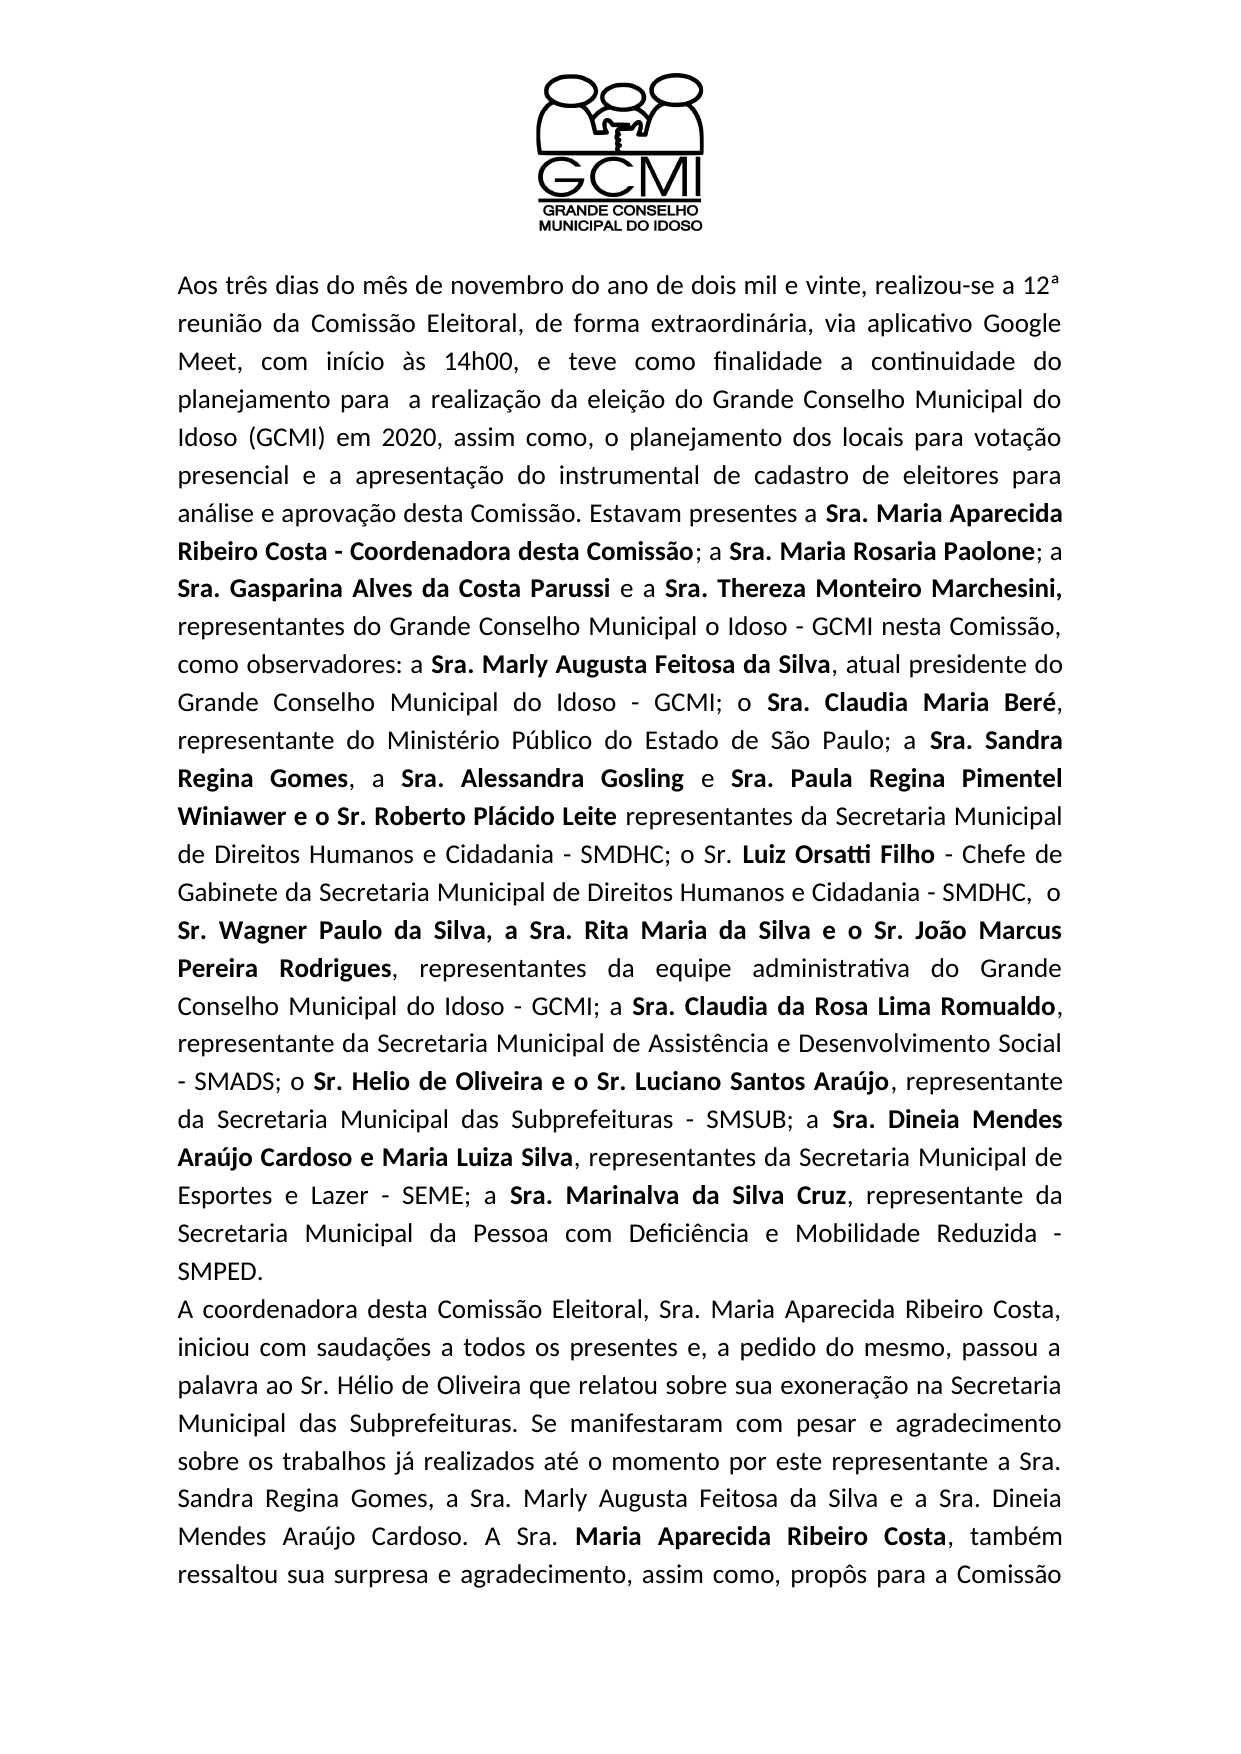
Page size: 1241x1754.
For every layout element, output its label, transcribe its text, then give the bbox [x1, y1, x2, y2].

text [177, 1292, 1063, 1590]
text Aos três dias do mês de novembro do ano de dois mil e vinte, realizou-se a 12ª reunião da Comissão Eleitoral, de forma extraordinária, via aplicativo Google Meet, com início às 14h00, e teve como finalidade a continuidade do planejamento para a realização da eleição do Grande Conselho Municipal do Idoso (GCMI) em 2020, assim como, o planejamento dos locais para votação presencial e a apresentação do instrumental de cadastro de eleitores para análise e aprovação desta Comissão. Estavam presentes a Sra. Maria Aparecida Ribeiro Costa - Coordenadora desta Comissão; a Sra. Maria Rosaria Paolone; a Sra. Gasparina Alves da Costa Parussi e a Sra. Thereza Monteiro Marchesini, representantes do Grande Conselho Municipal o Idoso - GCMI nesta Comissão, como observadores: a Sra. Marly Augusta Feitosa da Silva, atual presidente do Grande Conselho Municipal do Idoso - GCMI; o Sra. Claudia Maria Beré, representante do Ministério Público do Estado de São Paulo; a Sra. Sandra Regina Gomes, a Sra. Alessandra Gosling e Sra. Paula Regina Pimentel Winiawer e o Sr. Roberto Plácido Leite representantes da Secretaria Municipal de Direitos Humanos e Cidadania - SMDHC; o Sr. Luiz Orsatti Filho - Chefe de Gabinete da Secretaria Municipal de Direitos Humanos e Cidadania - SMDHC, o Sr. Wagner Paulo da Silva, a Sra. Rita Maria da Silva e o Sr. João Marcus Pereira Rodrigues, representantes da equipe administrativa do Grande Conselho Municipal do Idoso - GCMI; a Sra. Claudia da Rosa Lima Romualdo, representante da Secretaria Municipal de Assistência e Desenvolvimento Social - SMADS; o Sr. Helio de Oliveira e o Sr. Luciano Santos Araújo, representante da Secretaria Municipal das Subprefeituras - SMSUB; a Sra. Dineia Mendes Araújo Cardoso e Maria Luiza Silva, representantes da Secretaria Municipal de Esportes e Lazer - SEME; a Sra. Marinalva da Silva Cruz, representante da Secretaria Municipal da Pessoa com Deficiência e Mobilidade Reduzida - SMPED. [177, 268, 1063, 1287]
picture [536, 73, 704, 231]
